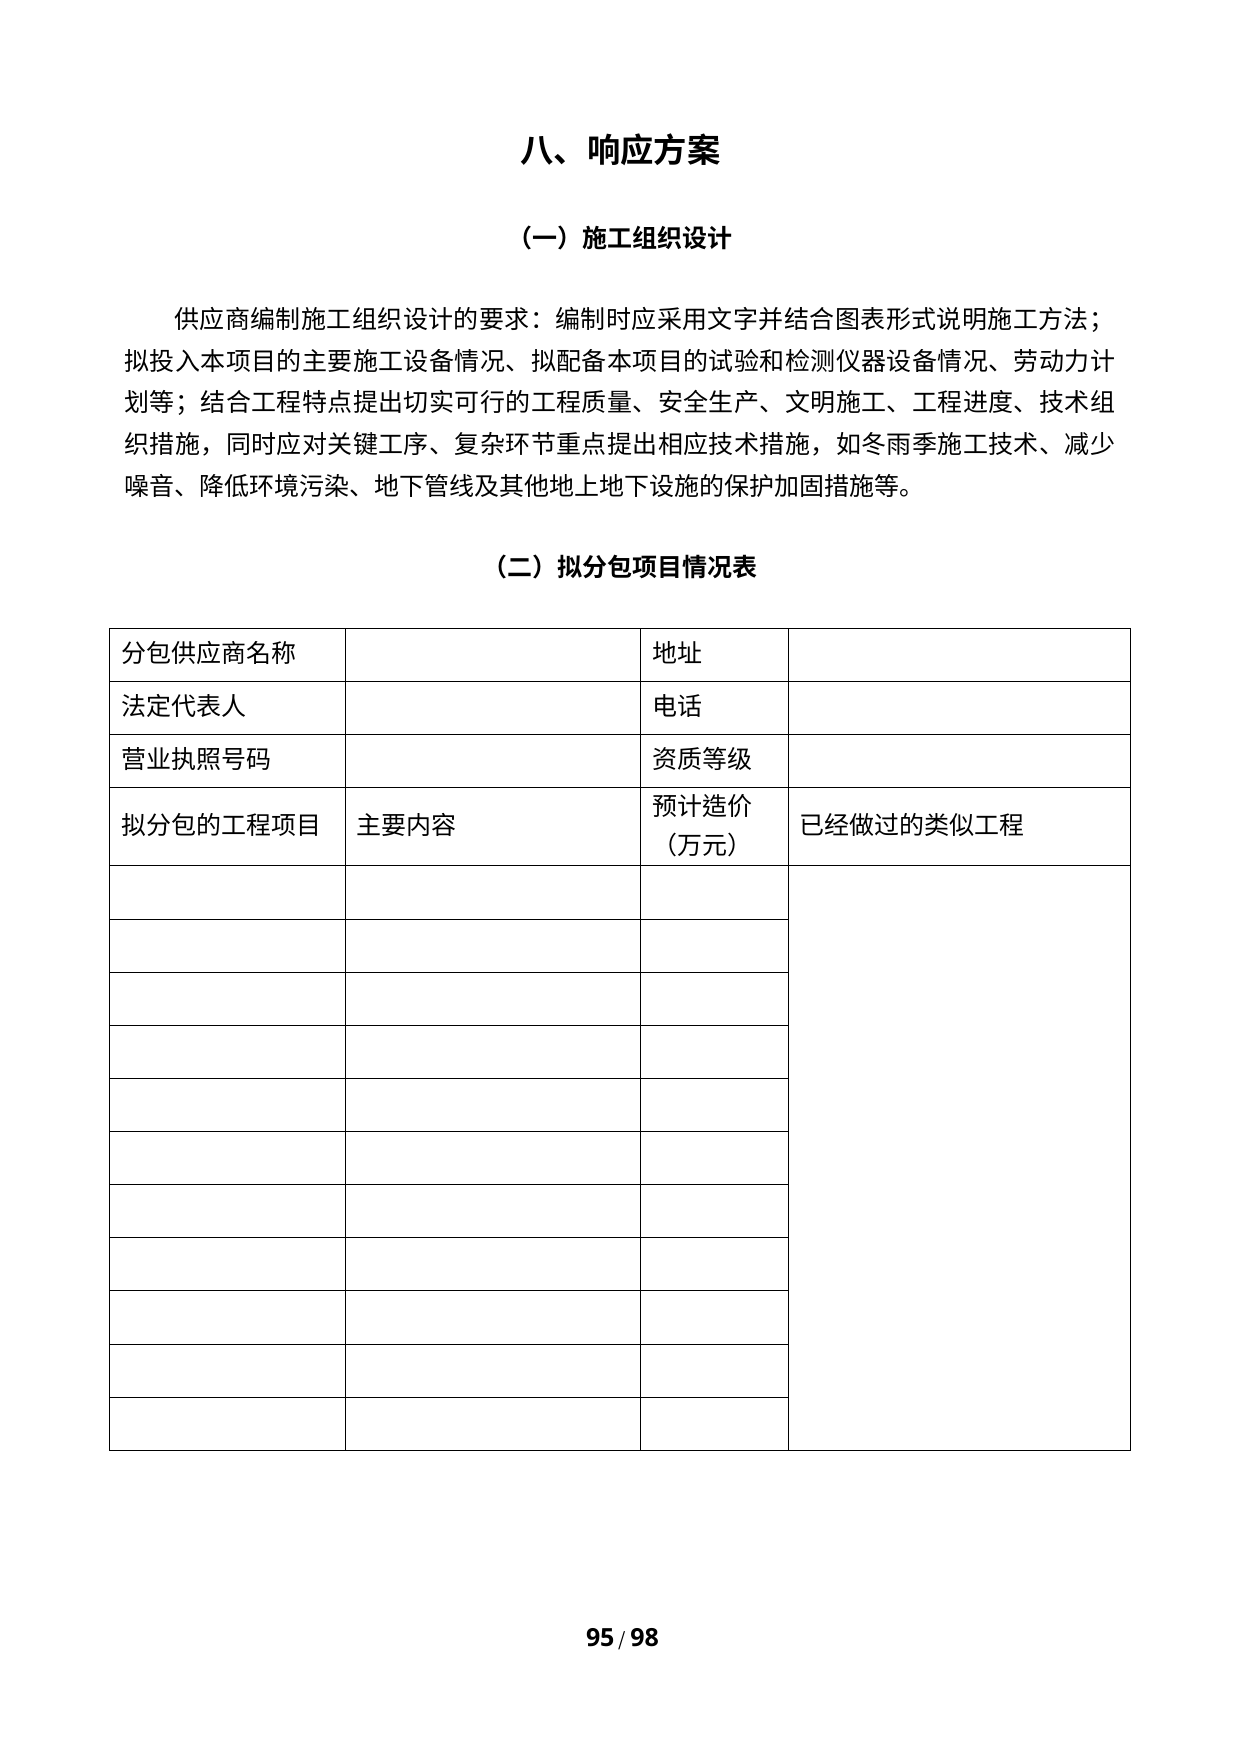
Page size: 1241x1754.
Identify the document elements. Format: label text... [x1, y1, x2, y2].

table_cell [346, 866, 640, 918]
subtitle 八、响应方案 [124, 124, 1116, 172]
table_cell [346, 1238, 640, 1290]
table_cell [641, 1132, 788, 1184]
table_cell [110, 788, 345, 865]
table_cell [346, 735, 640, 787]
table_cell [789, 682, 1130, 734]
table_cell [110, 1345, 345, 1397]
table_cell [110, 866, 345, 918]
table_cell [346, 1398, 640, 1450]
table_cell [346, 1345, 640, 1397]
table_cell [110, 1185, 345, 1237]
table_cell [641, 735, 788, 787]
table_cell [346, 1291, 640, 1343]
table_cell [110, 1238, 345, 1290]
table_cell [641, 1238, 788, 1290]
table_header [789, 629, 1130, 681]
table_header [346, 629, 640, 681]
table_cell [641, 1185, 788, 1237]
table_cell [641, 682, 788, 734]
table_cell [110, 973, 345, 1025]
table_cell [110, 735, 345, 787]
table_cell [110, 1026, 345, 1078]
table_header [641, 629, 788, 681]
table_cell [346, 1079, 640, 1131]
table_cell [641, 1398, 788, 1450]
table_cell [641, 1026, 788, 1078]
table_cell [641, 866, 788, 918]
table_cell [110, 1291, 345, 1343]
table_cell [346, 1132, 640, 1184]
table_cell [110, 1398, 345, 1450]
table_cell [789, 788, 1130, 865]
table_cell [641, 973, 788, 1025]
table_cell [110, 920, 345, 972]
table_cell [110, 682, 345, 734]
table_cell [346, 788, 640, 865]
text 供应商编制施工组织设计的要求：编制时应采用文字并结合图表形式说明施工方法；拟投入本项目的主要施工设备情况、拟配备本项目的试验和检测仪器设备情况、劳动力计划等；结合工程特点提出切实可行的工程质量、安全生产、文明施工、工程进度、技术组织措施，同时应对关键工序、复杂环节重点提出相应技术措施，如冬雨季施工技术、减少噪音、降低环境污染、地下管线及其他地上地下设施的保护加固措施等。 [124, 299, 1116, 502]
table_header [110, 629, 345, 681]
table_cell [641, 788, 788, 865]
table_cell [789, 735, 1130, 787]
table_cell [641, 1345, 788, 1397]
subtitle （一）施工组织设计 [124, 219, 1116, 255]
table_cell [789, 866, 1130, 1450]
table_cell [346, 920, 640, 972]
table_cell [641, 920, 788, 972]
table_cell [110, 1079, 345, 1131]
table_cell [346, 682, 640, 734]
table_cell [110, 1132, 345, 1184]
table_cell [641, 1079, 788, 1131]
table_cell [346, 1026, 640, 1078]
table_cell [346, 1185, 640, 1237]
subtitle （二）拟分包项目情况表 [124, 547, 1116, 583]
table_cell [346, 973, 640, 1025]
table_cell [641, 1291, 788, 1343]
